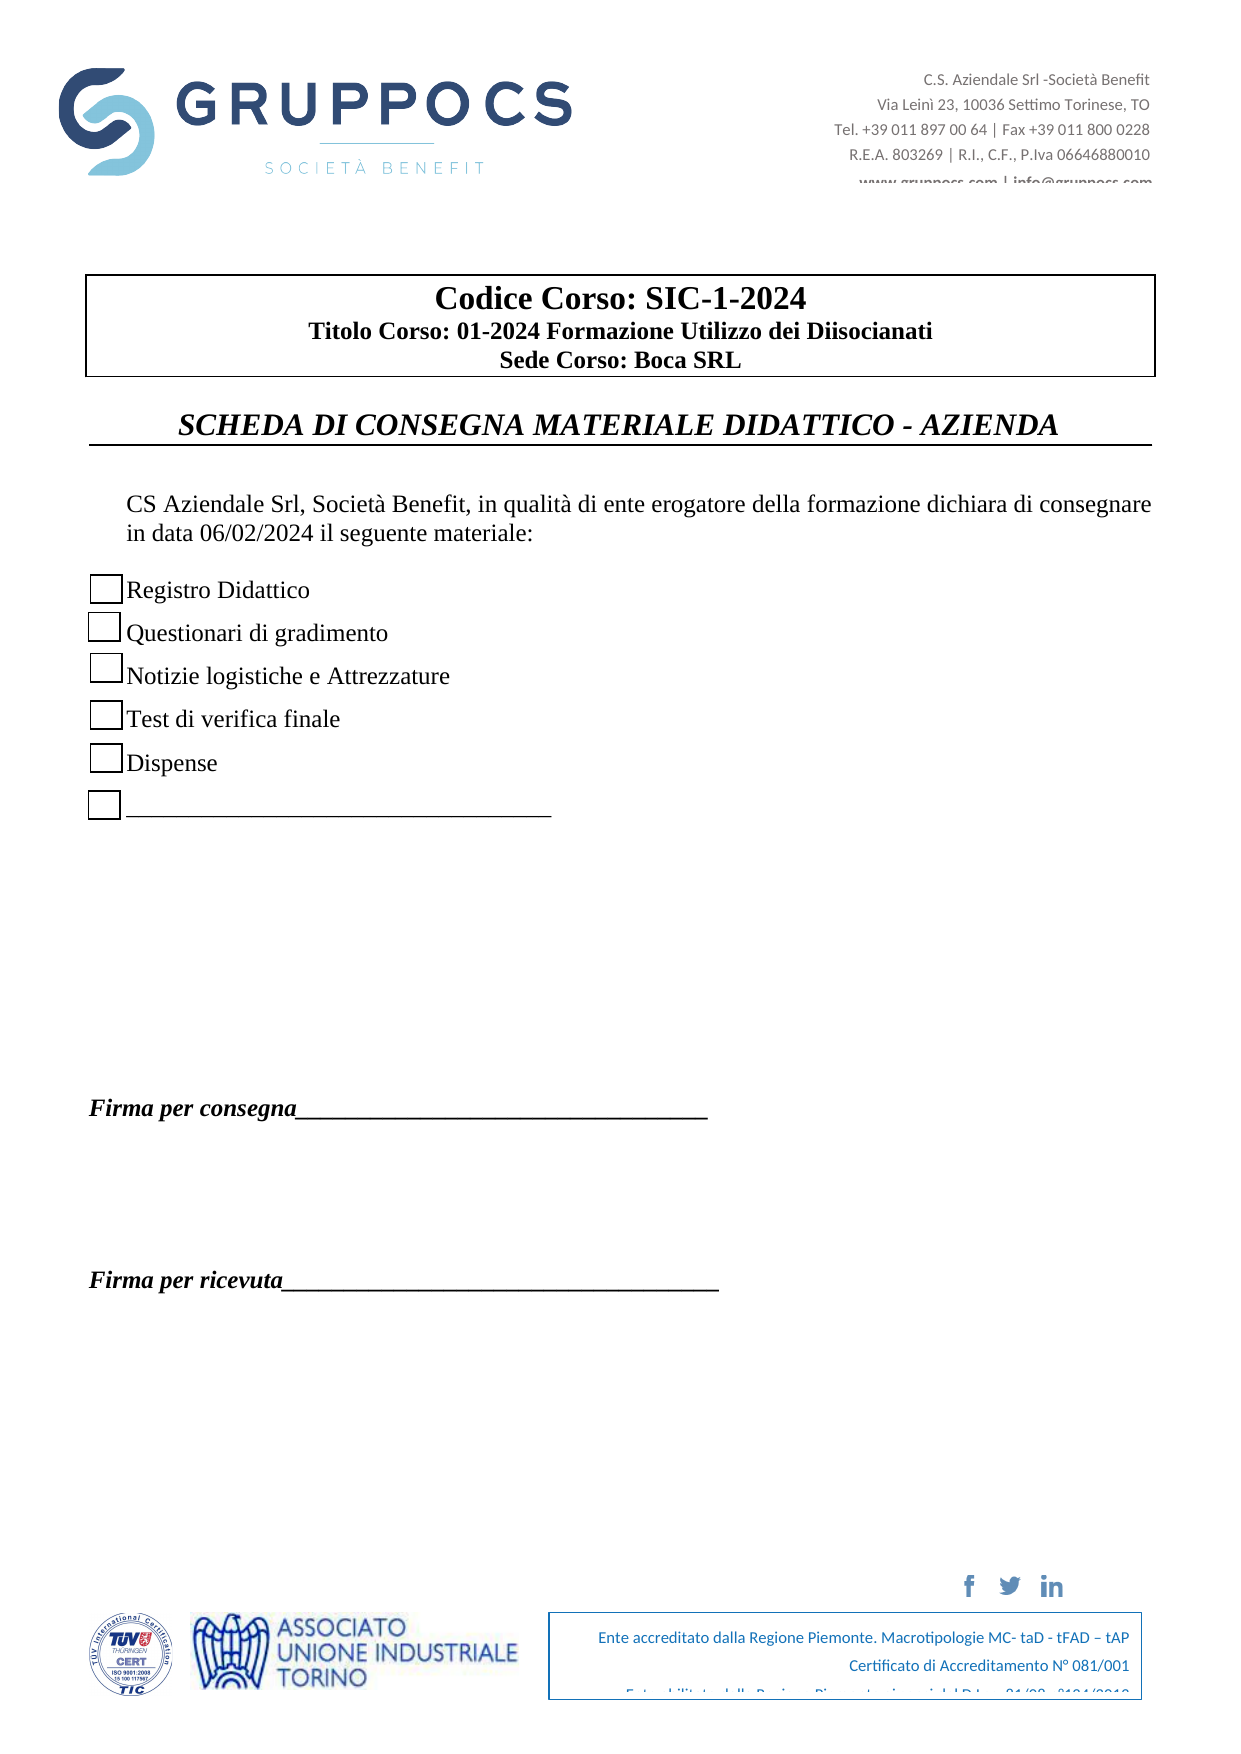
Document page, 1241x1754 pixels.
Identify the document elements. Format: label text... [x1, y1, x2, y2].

text Firma per consegna_________________________________ [29, 1093, 1152, 1121]
text CS Aziendale Srl, Società Benefit, in qualità di ente erogatore della formazione dichiara di consegnare in data 06/02/2024 il seguente materiale: [126, 489, 1152, 546]
picture [964, 1575, 1063, 1597]
text Questionari di gradimento [126, 618, 1152, 647]
picture [190, 1612, 520, 1690]
text Firma per ricevuta___________________________________ [88, 1265, 1152, 1294]
text Codice Corso: SIC-1-2024 [87, 276, 1154, 316]
text Test di verifica finale [126, 704, 1152, 733]
text Sede Corso: Boca SRL [87, 341, 1154, 376]
picture [58, 68, 580, 178]
text Titolo Corso: 01-2024 Formazione Utilizzo dei Diisocianati [88, 316, 1152, 341]
picture [89, 1613, 173, 1696]
text Notizie logistiche e Attrezzature [126, 661, 1152, 690]
text SCHEDA DI CONSEGNA MATERIALE DIDATTICO - AZIENDA [88, 406, 1152, 446]
text Registro Didattico [126, 575, 1152, 604]
text Dispense [126, 748, 1152, 776]
text __________________________________ [126, 791, 1152, 819]
